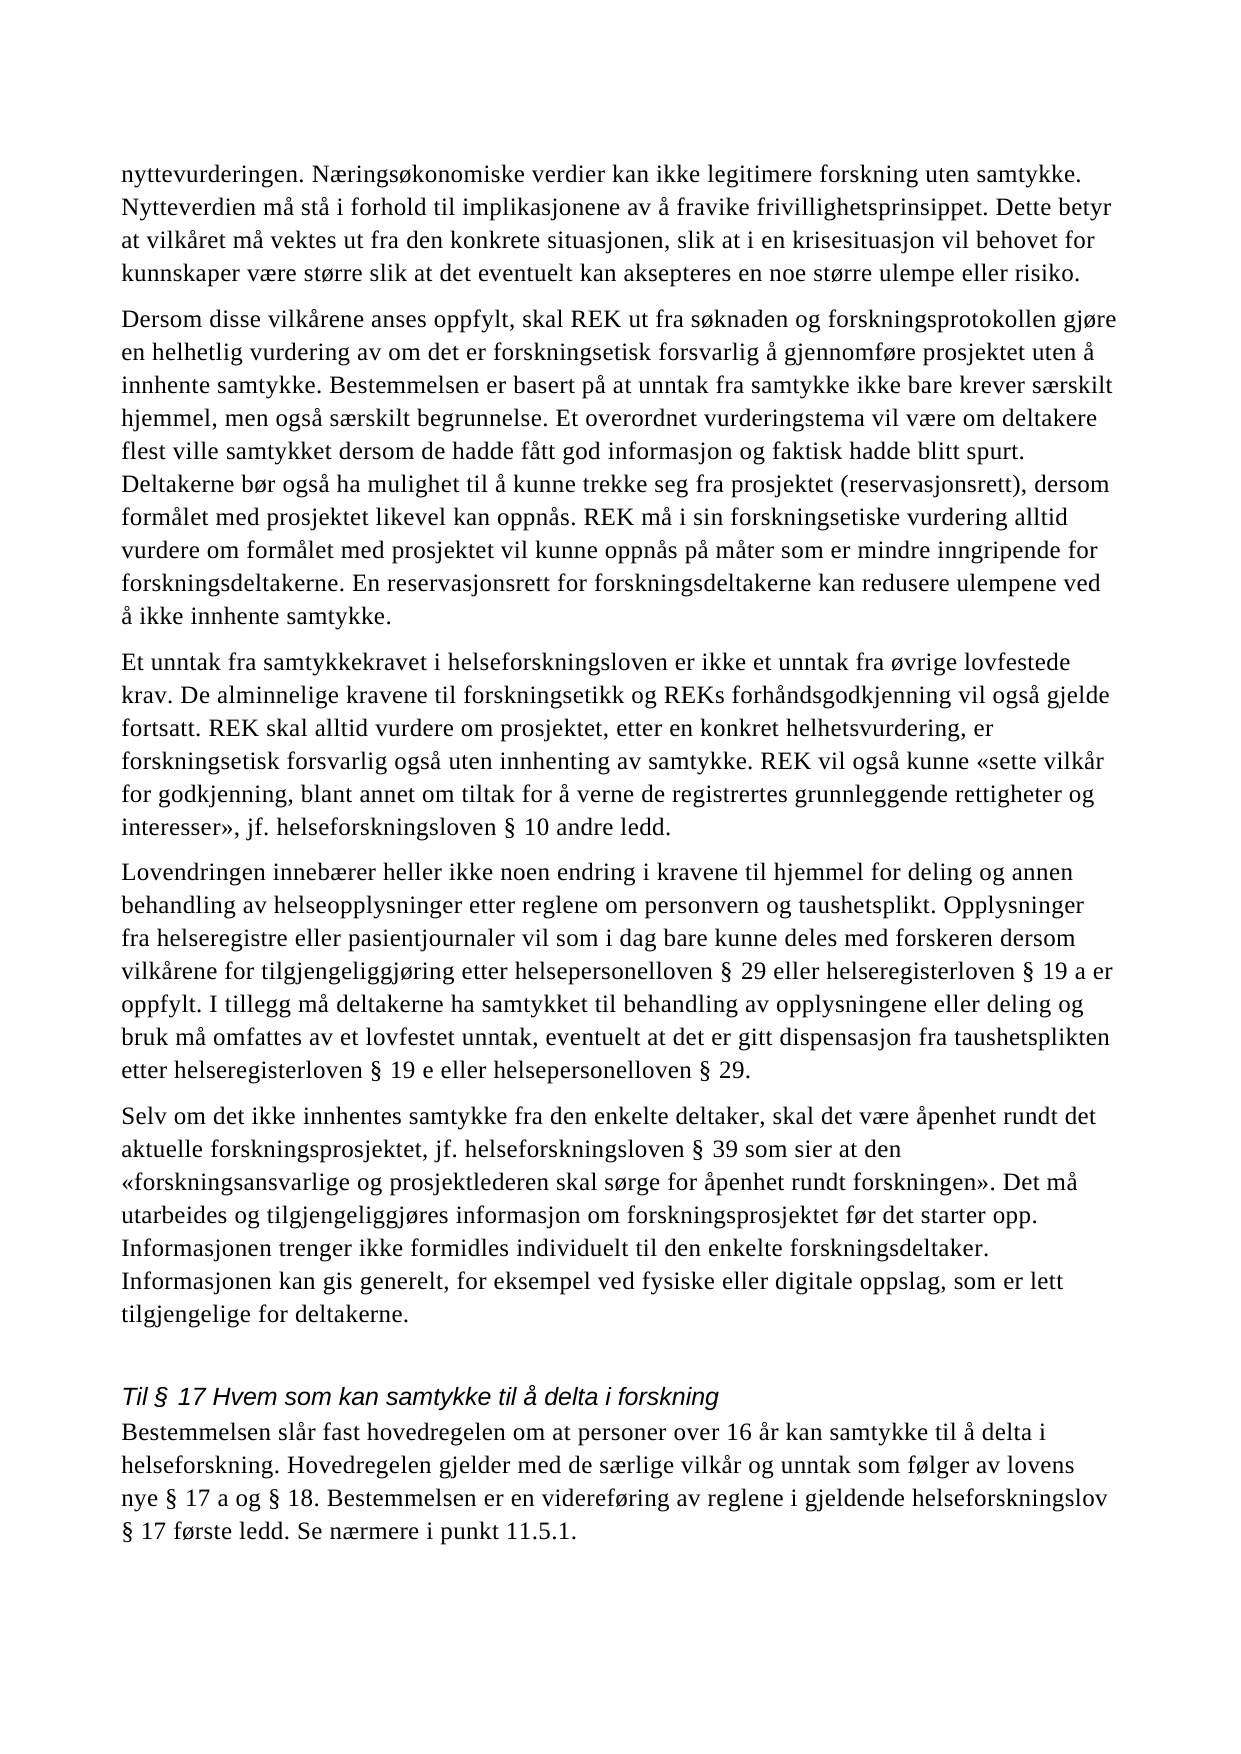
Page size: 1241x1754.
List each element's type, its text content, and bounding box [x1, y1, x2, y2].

text Dersom disse vilkårene anses oppfylt, skal REK ut fra søknaden og forskningsprotokollen gjøre en helhetlig vurdering av om det er forskningsetisk forsvarlig å gjennomføre prosjektet uten å innhente samtykke. Bestemmelsen er basert på at unntak fra samtykke ikke bare krever særskilt hjemmel, men også særskilt begrunnelse. Et overordnet vurderingstema vil være om deltakere flest ville samtykket dersom de hadde fått god informasjon og faktisk hadde blitt spurt. Deltakerne bør også ha mulighet til å kunne trekke seg fra prosjektet (reservasjonsrett), dersom formålet med prosjektet likevel kan oppnås. REK må i sin forskningsetiske vurdering alltid vurdere om formålet med prosjektet vil kunne oppnås på måter som er mindre inngripende for forskningsdeltakerne. En reservasjonsrett for forskningsdeltakerne kan redusere ulempene ved å ikke innhente samtykke. [121, 304, 1119, 630]
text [121, 159, 1119, 287]
text Lovendringen innebærer heller ikke noen endring i kravene til hjemmel for deling og annen behandling av helseopplysninger etter reglene om personvern og taushetsplikt. Opplysninger fra helseregistre eller pasientjournaler vil som i dag bare kunne deles med forskeren dersom vilkårene for tilgjengeliggjøring etter helsepersonelloven § 29 eller helseregisterloven § 19 a er oppfylt. I tillegg må deltakerne ha samtykket til behandling av opplysningene eller deling og bruk må omfattes av et lovfestet unntak, eventuelt at det er gitt dispensasjon fra taushetsplikten etter helseregisterloven § 19 e eller helsepersonelloven § 29. [121, 857, 1119, 1084]
text Bestemmelsen slår fast hovedregelen om at personer over 16 år kan samtykke til å delta i helseforskning. Hovedregelen gjelder med de særlige vilkår og unntak som følger av lovens nye § 17 a og § 18. Bestemmelsen er en videreføring av reglene i gjeldende helseforskningslov § 17 første ledd. Se nærmere i punkt 11.5.1. [121, 1417, 1119, 1545]
text Selv om det ikke innhentes samtykke fra den enkelte deltaker, skal det være åpenhet rundt det aktuelle forskningsprosjektet, jf. helseforskningsloven § 39 som sier at den «forskningsansvarlige og prosjektlederen skal sørge for åpenhet rundt forskningen». Det må utarbeides og tilgjengeliggjøres informasjon om forskningsprosjektet før det starter opp. Informasjonen trenger ikke formidles individuelt til den enkelte forskningsdeltaker. Informasjonen kan gis generelt, for eksempel ved fysiske eller digitale oppslag, som er lett tilgjengelige for deltakerne. [121, 1101, 1119, 1328]
text Et unntak fra samtykkekravet i helseforskningsloven er ikke et unntak fra øvrige lovfestede krav. De alminnelige kravene til forskningsetikk og REKs forhåndsgodkjenning vil også gjelde fortsatt. REK skal alltid vurdere om prosjektet, etter en konkret helhetsvurdering, er forskningsetisk forsvarlig også uten innhenting av samtykke. REK vil også kunne «sette vilkår for godkjenning, blant annet om tiltak for å verne de registrertes grunnleggende rettigheter og interesser», jf. helseforskningsloven § 10 andre ledd. [121, 647, 1119, 841]
text Til § 17 Hvem som kan samtykke til å delta i forskning [121, 1382, 1119, 1411]
